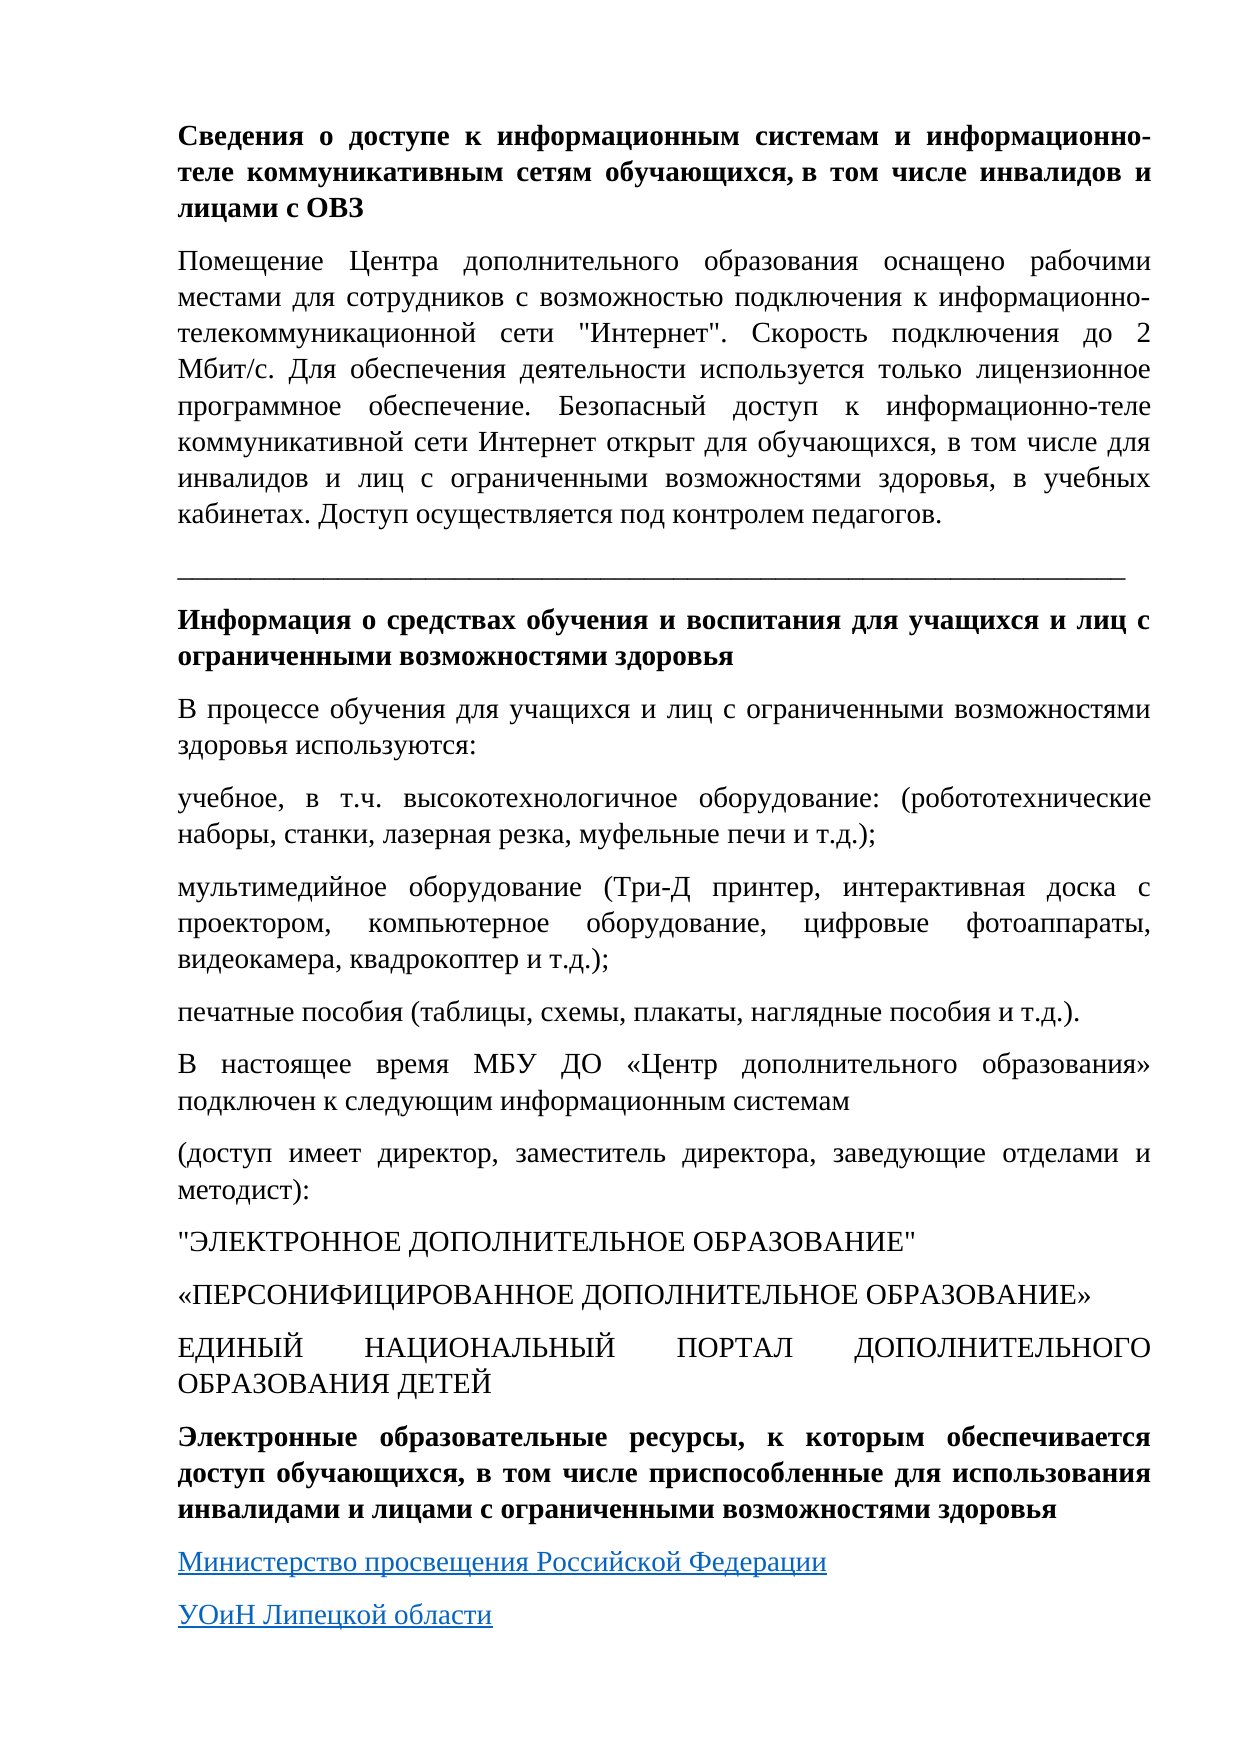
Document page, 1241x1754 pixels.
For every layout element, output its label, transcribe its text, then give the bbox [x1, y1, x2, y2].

text (доступ имеет директор, заместитель директора, заведующие отделами и методист): [177, 1136, 1152, 1205]
text Информация о средствах обучения и воспитания для учащихся и лиц с ограниченными возможностями здоровья [177, 602, 1152, 672]
text В процессе обучения для учащихся и лиц с ограниченными возможностями здоровья используются: [177, 691, 1152, 761]
text Помещение Центра дополнительного образования оснащено рабочими местами для сотрудников с возможностью подключения к информационно-телекоммуникационной сети "Интернет". Скорость подключения до 2 Мбит/с. Для обеспечения деятельности используется только лицензионное программное обеспечение. Безопасный доступ к информационно-теле коммуникативной сети Интернет открыт для обучающихся, в том числе для инвалидов и лиц с ограниченными возможностями здоровья, в учебных кабинетах. Доступ осуществляется под контролем педагогов. [177, 243, 1152, 530]
text _________________________________________________________________ [177, 549, 1152, 583]
text Электронные образовательные ресурсы, к которым обеспечивается доступ обучающихся, в том числе приспособленные для использования инвалидами и лицами с ограниченными возможностями здоровья [177, 1419, 1152, 1525]
text ЕДИНЫЙ НАЦИОНАЛЬНЫЙ ПОРТАЛ ДОПОЛНИТЕЛЬНОГО ОБРАЗОВАНИЯ ДЕТЕЙ [177, 1330, 1152, 1400]
text Сведения о доступе к информационным системам и информационно-теле коммуникативным сетям обучающихся, в том числе инвалидов и лицами с ОВЗ [177, 118, 1152, 224]
text "ЭЛЕКТРОННОЕ ДОПОЛНИТЕЛЬНОЕ ОБРАЗОВАНИЕ" [177, 1224, 1152, 1258]
text учебное, в т.ч. высокотехнологичное оборудование: (робототехнические наборы, станки, лазерная резка, муфельные печи и т.д.); [177, 780, 1152, 849]
text В настоящее время МБУ ДО «Центр дополнительного образования» подключен к следующим информационным системам [177, 1047, 1152, 1116]
text печатные пособия (таблицы, схемы, плакаты, наглядные пособия и т.д.). [177, 994, 1152, 1027]
text Министерство просвещения Российской Федерации [177, 1544, 1152, 1578]
text мультимедийное оборудование (Три-Д принтер, интерактивная доска с проектором, компьютерное оборудование, цифровые фотоаппараты, видеокамера, квадрокоптер и т.д.); [177, 869, 1152, 974]
text УОиН Липецкой области [177, 1597, 1152, 1631]
text «ПЕРСОНИФИЦИРОВАННОЕ ДОПОЛНИТЕЛЬНОЕ ОБРАЗОВАНИЕ» [177, 1277, 1152, 1311]
